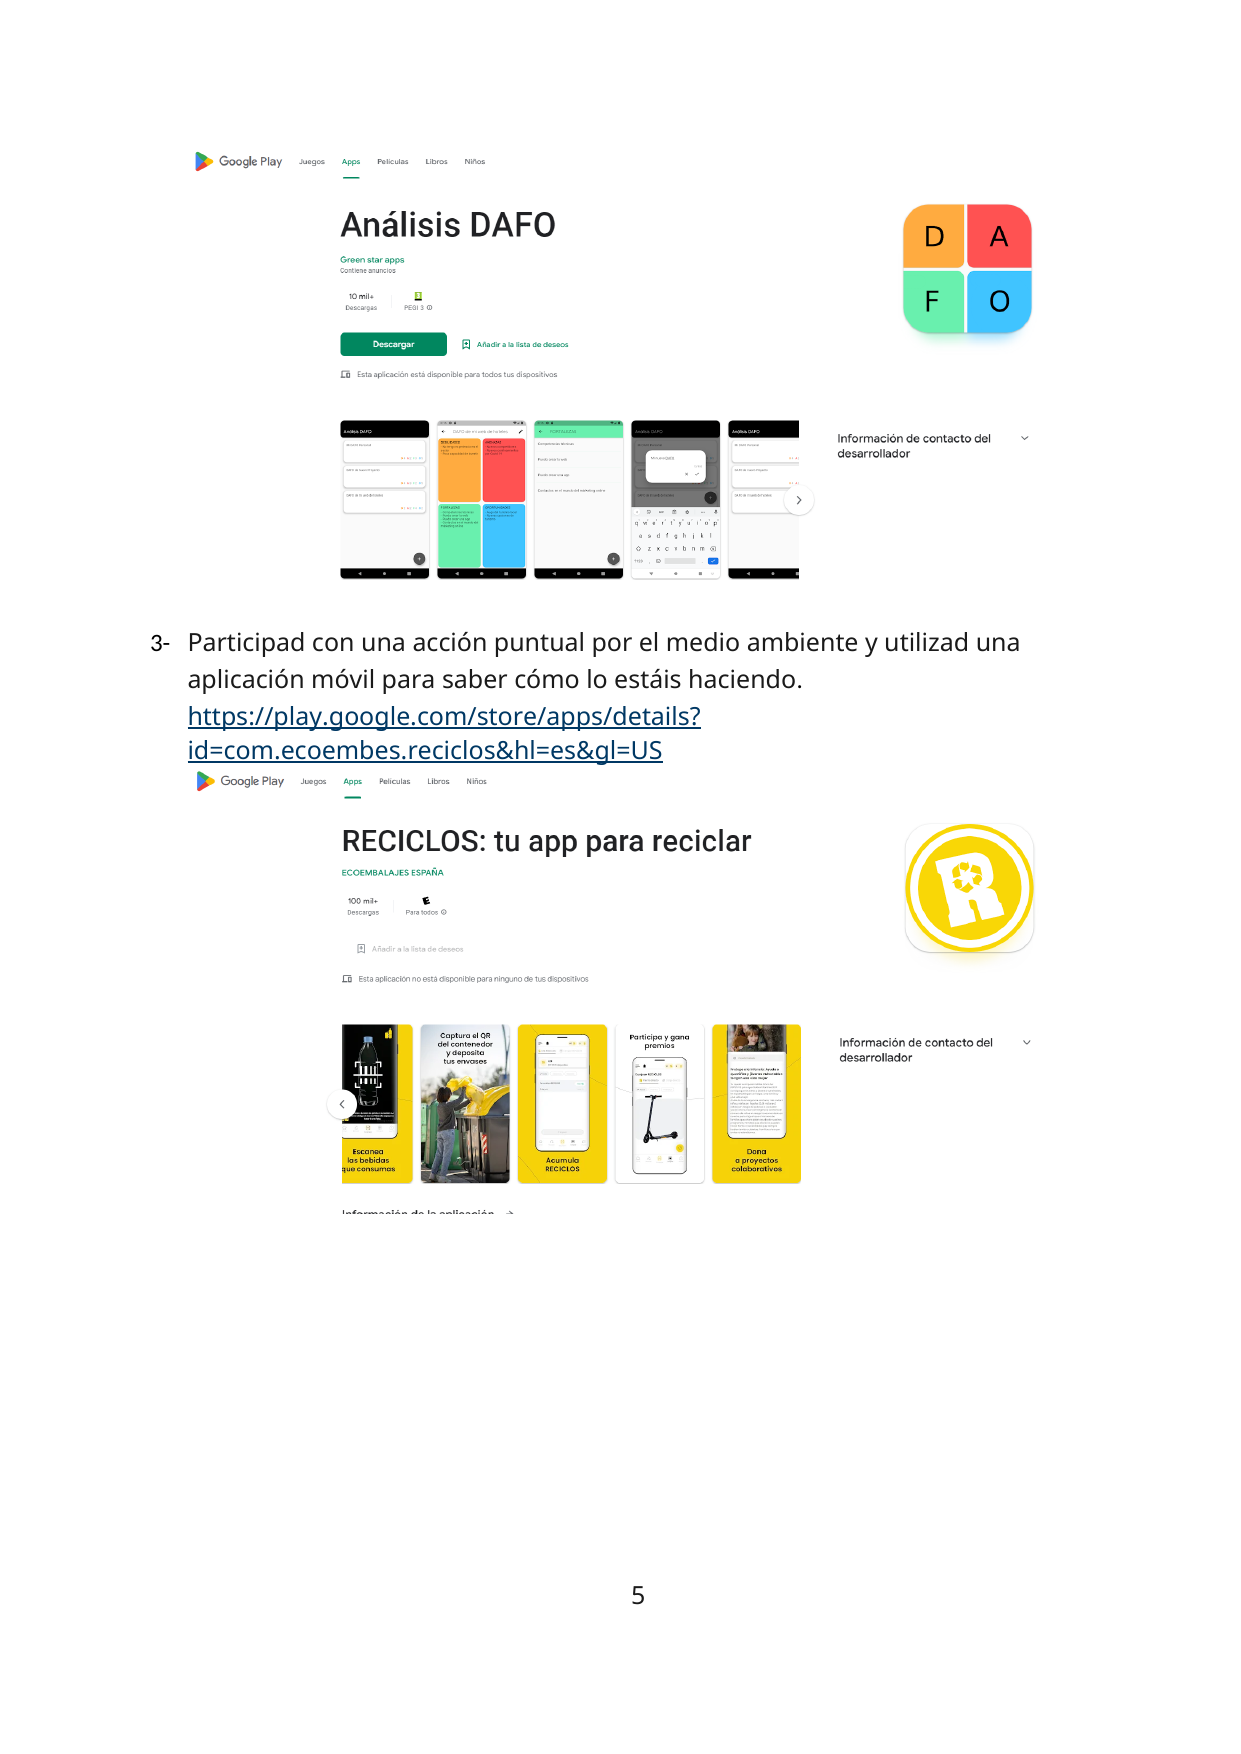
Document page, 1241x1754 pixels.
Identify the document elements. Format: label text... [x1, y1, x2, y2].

list https://play.google.com/store/apps/details?id=com.ecoembes.reciclos&hl=es&gl=US [187, 698, 1128, 766]
list Participad con una acción puntual por el medio ambiente y utilizad una aplicación móvil para saber cómo lo estáis haciendo. [150, 625, 1128, 696]
picture [187, 150, 1073, 595]
picture [187, 766, 1073, 1214]
